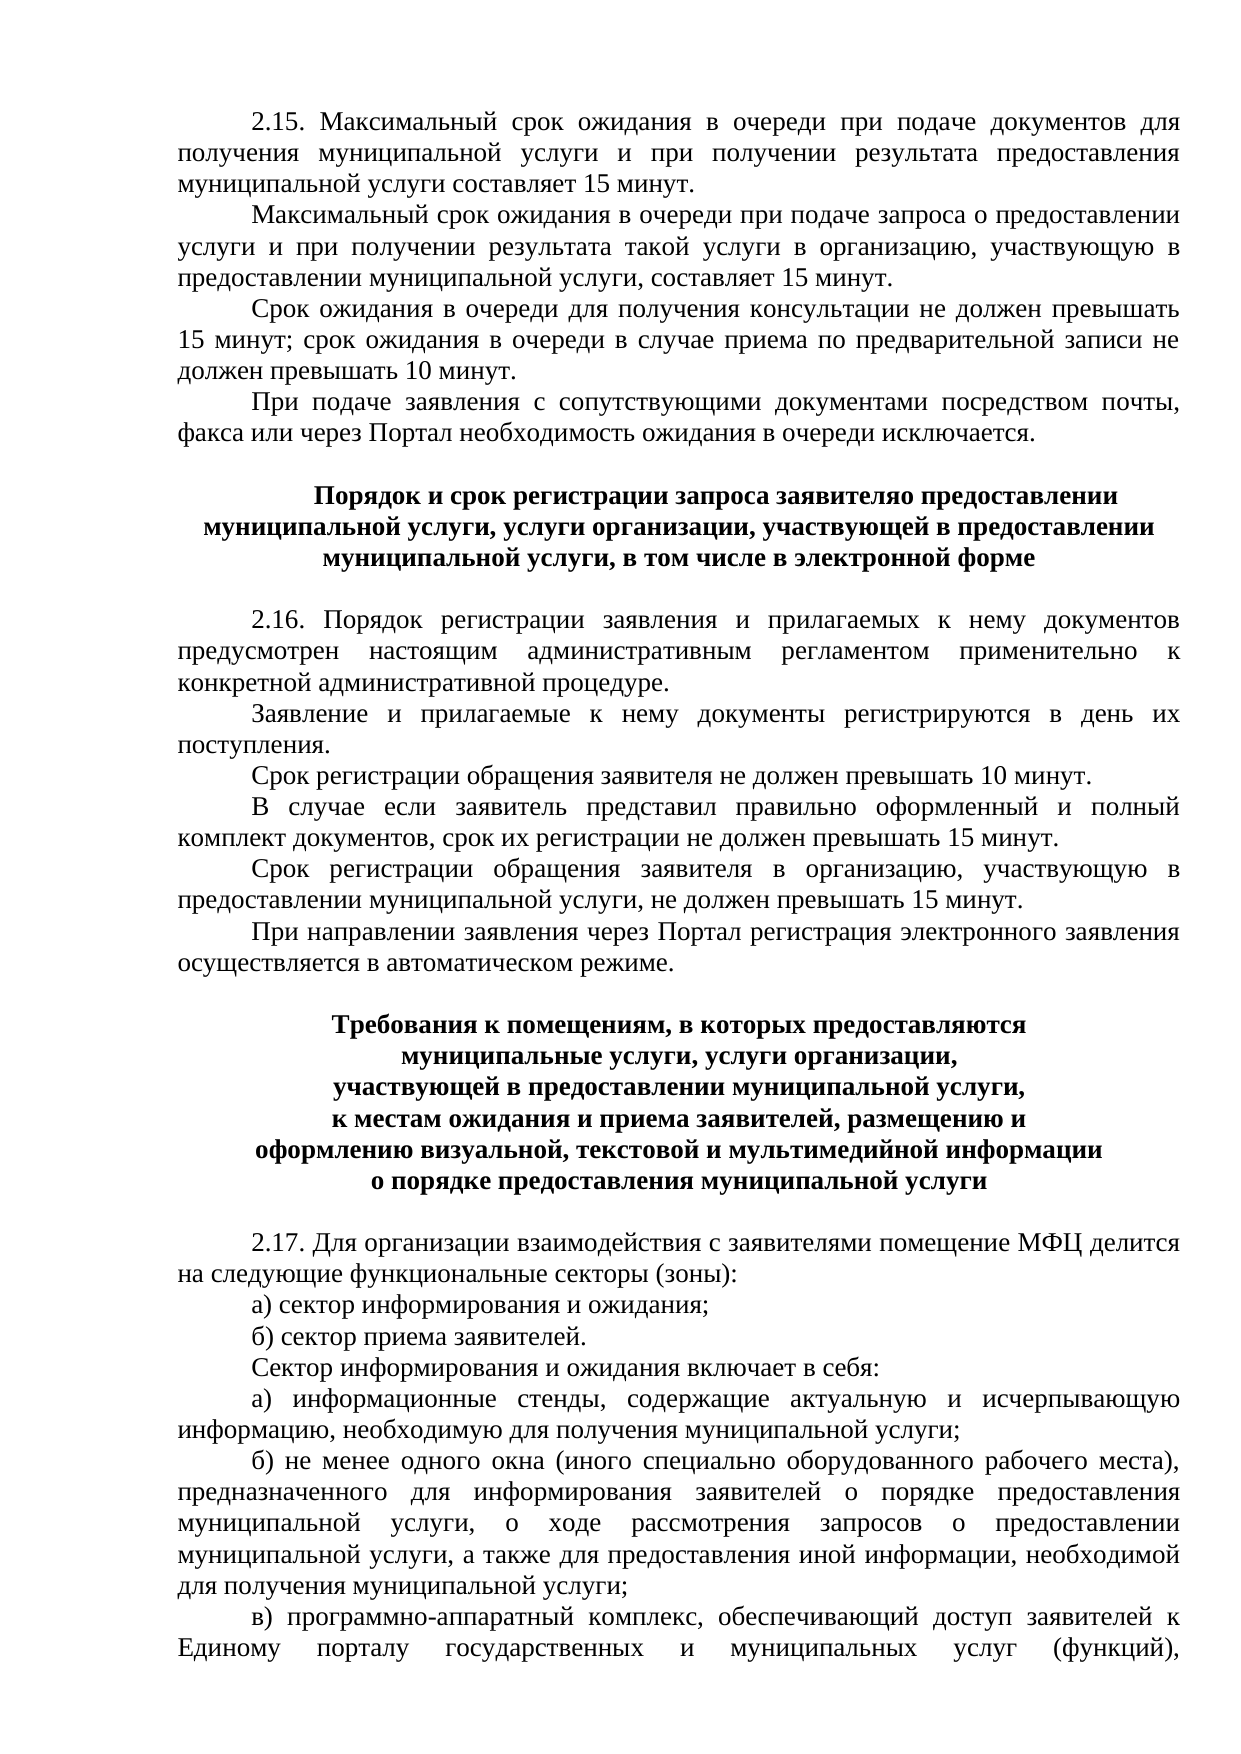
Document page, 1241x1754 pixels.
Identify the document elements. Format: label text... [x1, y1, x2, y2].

text Порядок и срок регистрации запроса заявителяо предоставлении муниципальной услуги, услуги организации, участвующей в предоставлении муниципальной услуги, в том числе в электронной форме [177, 479, 1181, 572]
text При подаче заявления с сопутствующими документами посредством почты, факса или через Портал необходимость ожидания в очереди исключается. [177, 385, 1181, 448]
text Сектор информирования и ожидания включает в себя: [177, 1351, 1181, 1382]
text Срок регистрации обращения заявителя в организацию, участвующую в предоставлении муниципальной услуги, не должен превышать 15 минут. [177, 852, 1181, 915]
text 2.16. Порядок регистрации заявления и прилагаемых к нему документов предусмотрен настоящим административным регламентом применительно к конкретной административной процедуре. [177, 603, 1181, 697]
text В случае если заявитель представил правильно оформленный и полный комплект документов, срок их регистрации не должен превышать 15 минут. [177, 790, 1181, 852]
text Требования к помещениям, в которых предоставляются [177, 1008, 1181, 1039]
text а) информационные стенды, содержащие актуальную и исчерпывающую информацию, необходимую для получения муниципальной услуги; [177, 1382, 1181, 1444]
text 2.15. Максимальный срок ожидания в очереди при подаче документов для получения муниципальной услуги и при получении результата предоставления муниципальной услуги составляет 15 минут. [177, 105, 1181, 198]
text При направлении заявления через Портал регистрация электронного заявления осуществляется в автоматическом режиме. [177, 915, 1181, 977]
text оформлению визуальной, текстовой и мультимедийной информации [177, 1133, 1181, 1164]
text а) сектор информирования и ожидания; [177, 1288, 1181, 1320]
text о порядке предоставления муниципальной услуги [177, 1164, 1181, 1195]
text б) сектор приема заявителей. [177, 1320, 1181, 1351]
text Срок регистрации обращения заявителя не должен превышать 10 минут. [177, 759, 1181, 790]
text участвующей в предоставлении муниципальной услуги, [177, 1071, 1181, 1102]
text Максимальный срок ожидания в очереди при подаче запроса о предоставлении услуги и при получении результата такой услуги в организацию, участвующую в предоставлении муниципальной услуги, составляет 15 минут. [177, 198, 1181, 292]
text к местам ожидания и приема заявителей, размещению и [177, 1102, 1181, 1133]
text Заявление и прилагаемые к нему документы регистрируются в день их поступления. [177, 697, 1181, 759]
text Срок ожидания в очереди для получения консультации не должен превышать 15 минут; срок ожидания в очереди в случае приема по предварительной записи не должен превышать 10 минут. [177, 292, 1181, 385]
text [177, 1600, 1181, 1662]
text муниципальные услуги, услуги организации, [177, 1039, 1181, 1071]
text 2.17. Для организации взаимодействия с заявителями помещение МФЦ делится на следующие функциональные секторы (зоны): [177, 1226, 1181, 1288]
text б) не менее одного окна (иного специально оборудованного рабочего места), предназначенного для информирования заявителей о порядке предоставления муниципальной услуги, о ходе рассмотрения запросов о предоставлении муниципальной услуги, а также для предоставления иной информации, необходимой для получения муниципальной услуги; [177, 1444, 1181, 1600]
